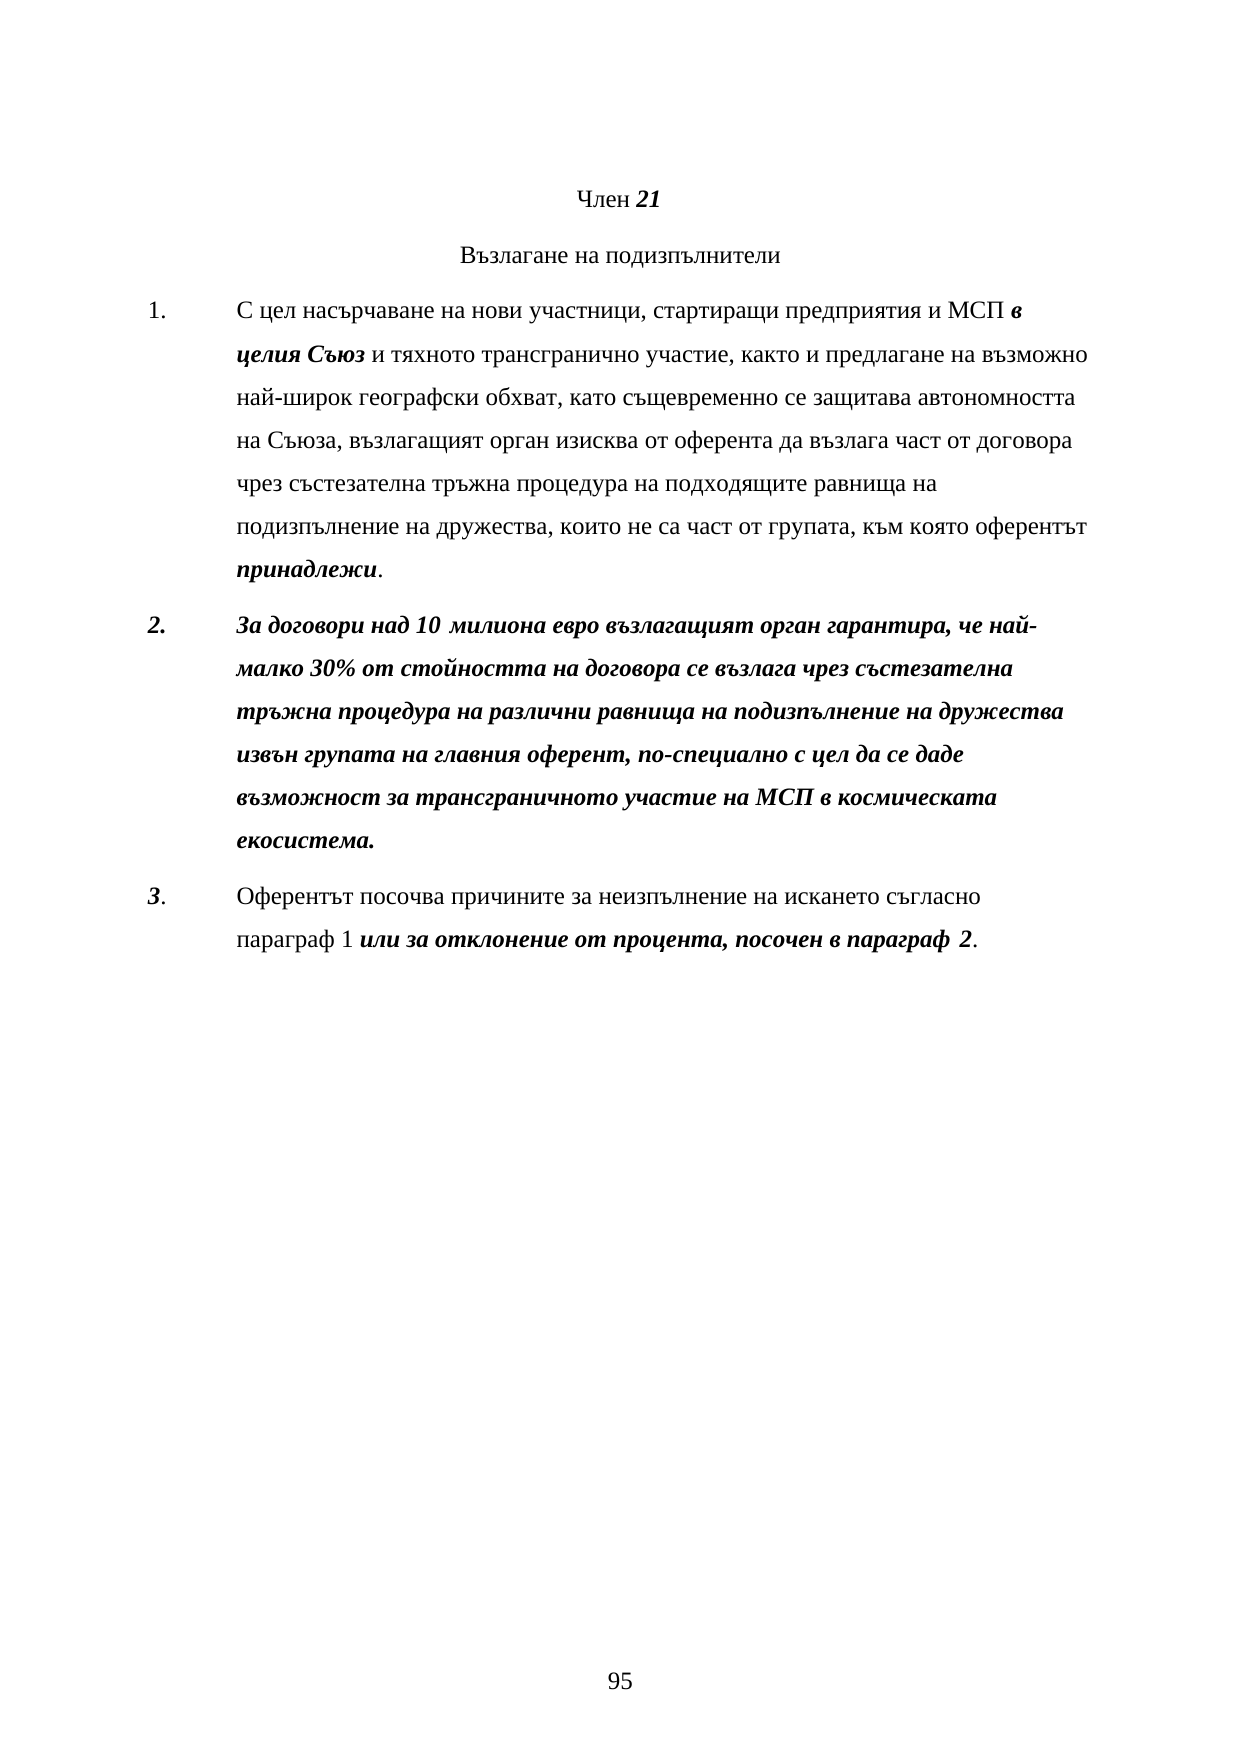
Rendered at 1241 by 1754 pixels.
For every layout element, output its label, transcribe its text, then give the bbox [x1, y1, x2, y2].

text Член 21 [148, 184, 1092, 213]
text 1. С цел насърчаване на нови участници, стартиращи предприятия и МСП в целия Съюз и тяхното трансгранично участие, както и предлагане на възможно най-широк географски обхват, като същевременно се защитава автономността на Съюза, възлагащият орган изисква от оферента да възлага част от договора чрез състезателна тръжна процедура на подходящите равнища на подизпълнение на дружества, които не са част от групата, към която оферентът принадлежи. [148, 296, 1092, 583]
text 3. Оферентът посочва причините за неизпълнение на искането съгласно параграф 1 или за отклонение от процента, посочен в параграф 2. [148, 881, 1092, 953]
text 2. За договори над 10 милиона евро възлагащият орган гарантира, че най-малко 30% от стойността на договора се възлага чрез състезателна тръжна процедура на различни равнища на подизпълнение на дружества извън групата на главния оферент, по-специално с цел да се даде възможност за трансграничното участие на МСП в космическата екосистема. [148, 610, 1092, 854]
text Възлагане на подизпълнители [148, 240, 1092, 269]
